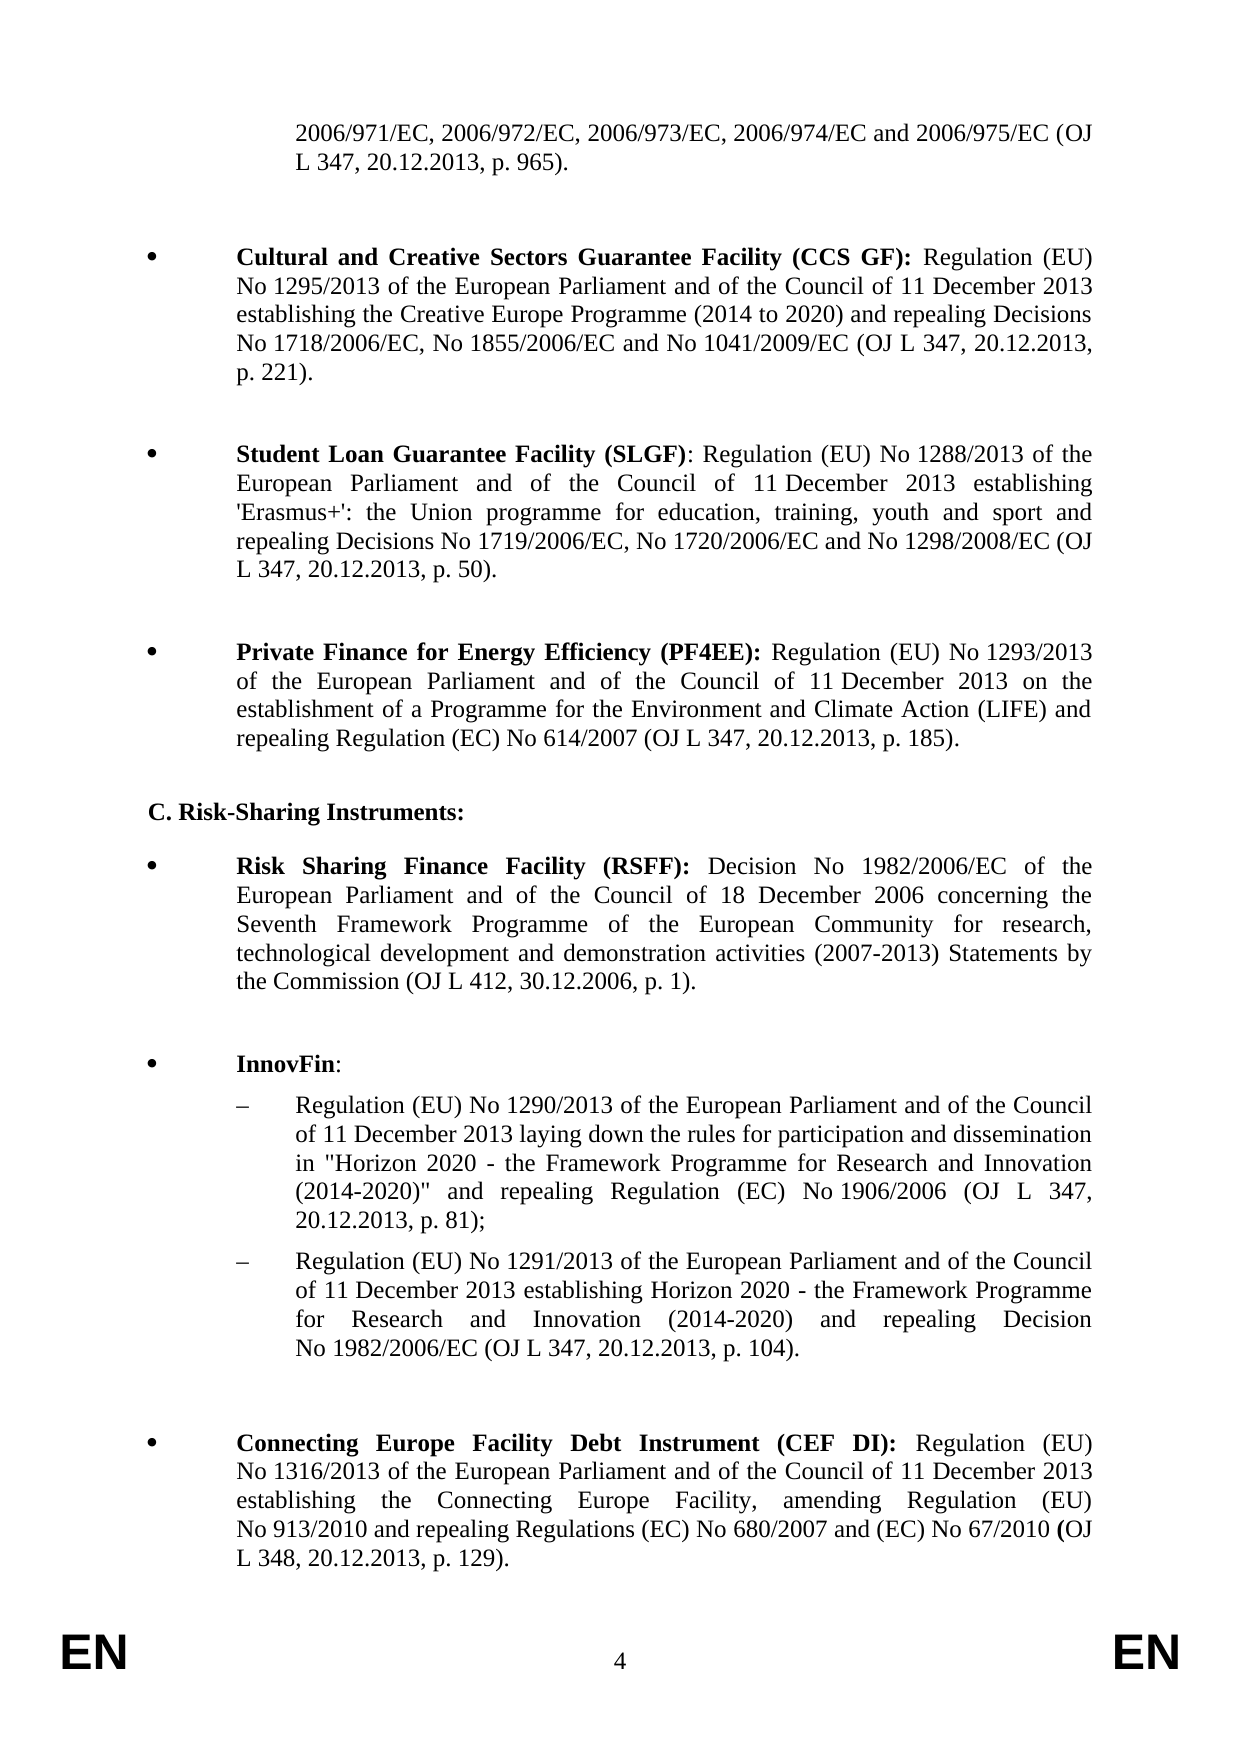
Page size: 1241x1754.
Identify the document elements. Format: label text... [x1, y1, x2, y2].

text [236, 118, 1093, 176]
text Regulation (EU) No 1291/2013 of the European Parliament and of the Council of 11 December 2013 establishing Horizon 2020 - the Framework Programme for Research and Innovation (2014-2020) and repealing Decision No 1982/2006/EC (OJ L 347, 20.12.2013, p. 104). [236, 1246, 1093, 1361]
text Cultural and Creative Sectors Guarantee Facility (CCS GF): Regulation (EU) No 1295/2013 of the European Parliament and of the Council of 11 December 2013 establishing the Creative Europe Programme (2014 to 2020) and repealing Decisions No 1718/2006/EC, No 1855/2006/EC and No 1041/2009/EC (OJ L 347, 20.12.2013, p. 221). [148, 242, 1093, 386]
text Connecting Europe Facility Debt Instrument (CEF DI): Regulation (EU) No 1316/2013 of the European Parliament and of the Council of 11 December 2013 establishing the Connecting Europe Facility, amending Regulation (EU) No 913/2010 and repealing Regulations (EC) No 680/2007 and (EC) No 67/2010 (OJ L 348, 20.12.2013, p. 129). [148, 1428, 1093, 1571]
text Risk Sharing Finance Facility (RSFF): Decision No 1982/2006/EC of the European Parliament and of the Council of 18 December 2006 concerning the Seventh Framework Programme of the European Community for research, technological development and demonstration activities (2007-2013) Statements by the Commission (OJ L 412, 30.12.2006, p. 1). [148, 851, 1093, 995]
text Private Finance for Energy Efficiency (PF4EE): Regulation (EU) No 1293/2013 of the European Parliament and of the Council of 11 December 2013 on the establishment of a Programme for the Environment and Climate Action (LIFE) and repealing Regulation (EC) No 614/2007 (OJ L 347, 20.12.2013, p. 185). [148, 637, 1093, 752]
text C. Risk-Sharing Instruments: [148, 797, 1093, 826]
text Regulation (EU) No 1290/2013 of the European Parliament and of the Council of 11 December 2013 laying down the rules for participation and dissemination in "Horizon 2020 - the Framework Programme for Research and Innovation (2014-2020)" and repealing Regulation (EC) No 1906/2006 (OJ L 347, 20.12.2013, p. 81); [236, 1090, 1093, 1234]
text InnovFin: [148, 1049, 1093, 1078]
text Student Loan Guarantee Facility (SLGF): Regulation (EU) No 1288/2013 of the European Parliament and of the Council of 11 December 2013 establishing 'Erasmus+': the Union programme for education, training, youth and sport and repealing Decisions No 1719/2006/EC, No 1720/2006/EC and No 1298/2008/EC (OJ L 347, 20.12.2013, p. 50). [148, 439, 1093, 583]
